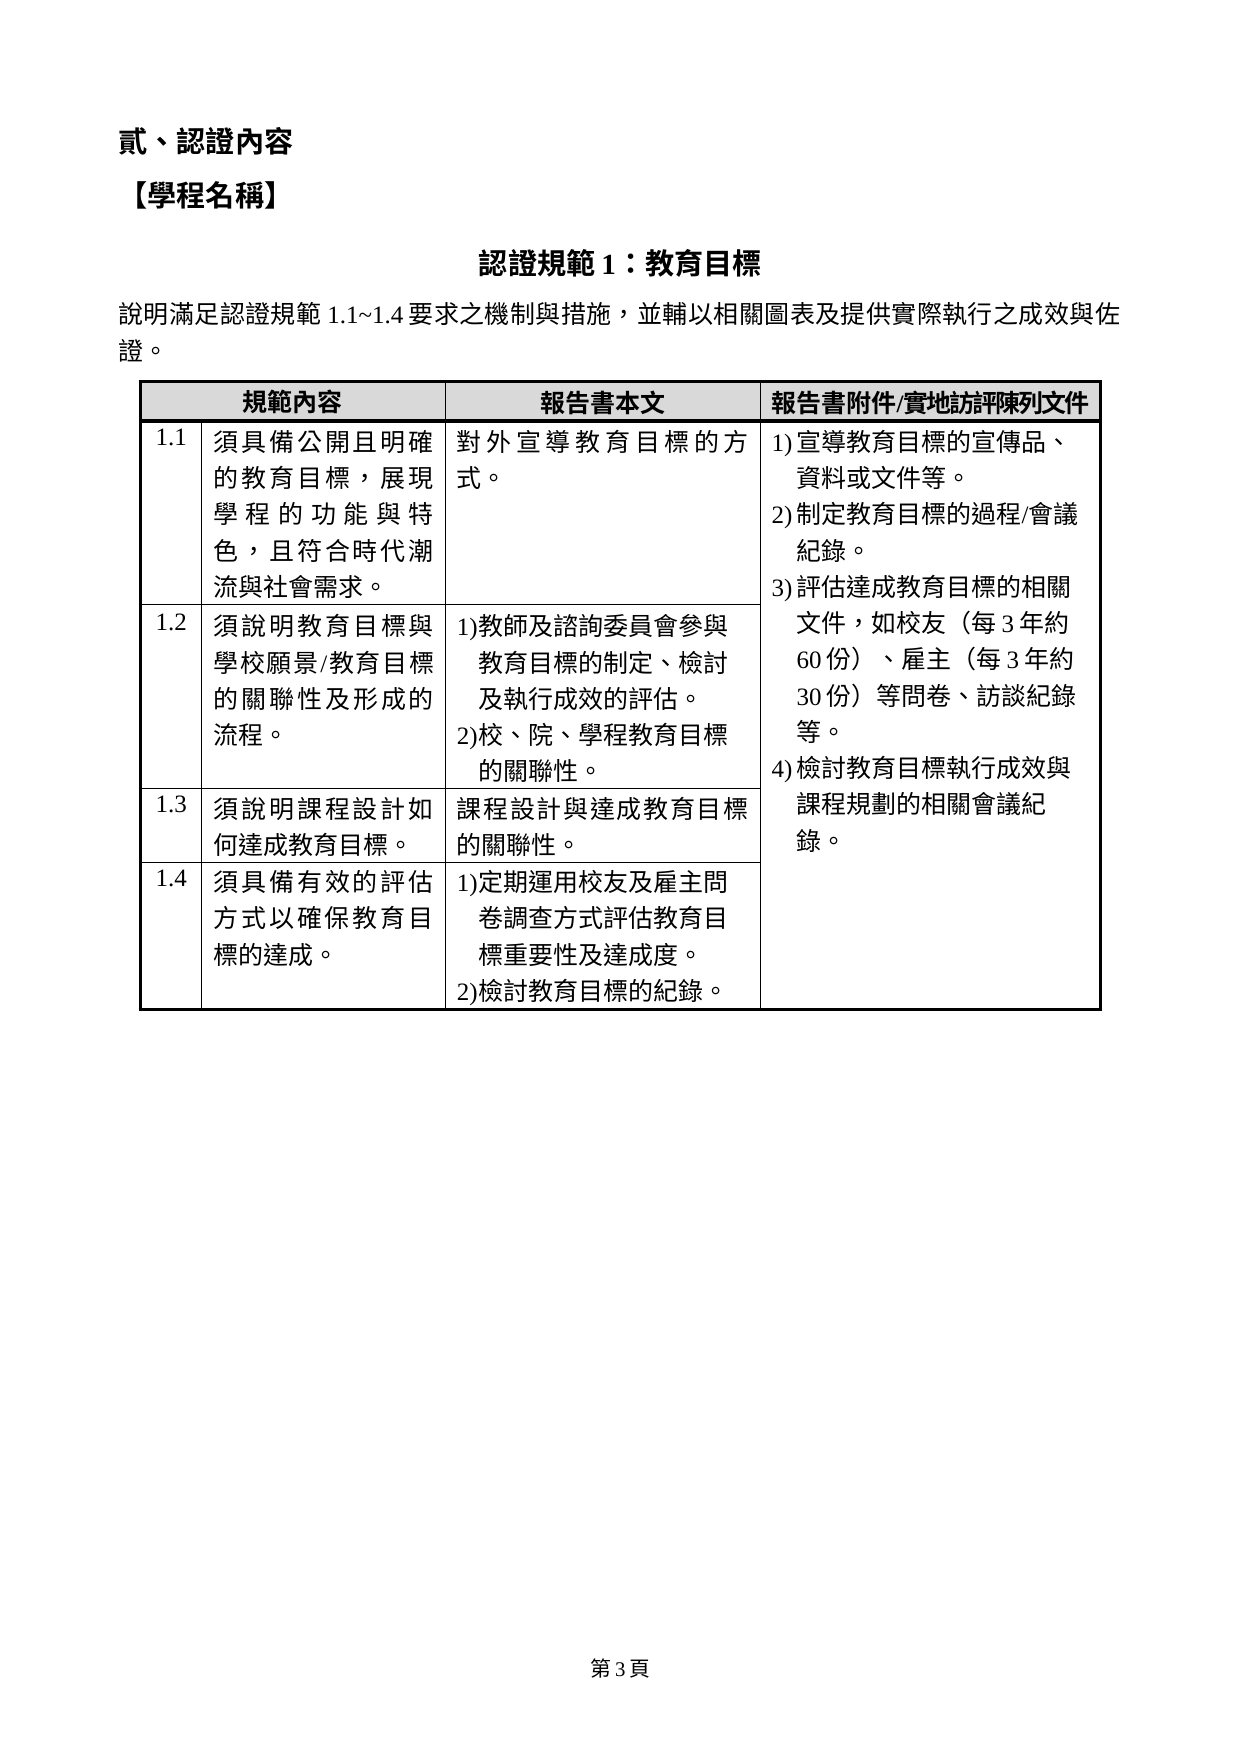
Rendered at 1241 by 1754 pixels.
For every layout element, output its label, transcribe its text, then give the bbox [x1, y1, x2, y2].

table_cell 1.4 [142, 863, 201, 1008]
text 【學程名稱】 [118, 173, 1122, 215]
table_cell 宣導教育目標的宣傳品、資料或文件等。 制定教育目標的過程/會議紀錄。 評估達成教育目標的相關文件，如校友（每3年約60份）、雇主（每3年約30份）等問卷、訪談紀錄等。 檢討教育目標執行成效與課程規劃的相關會議紀錄。 [761, 423, 1099, 1008]
table_cell 1.1 [142, 423, 201, 604]
table_cell 1.2 [142, 605, 201, 788]
table_cell 須說明課程設計如何達成教育目標。 [202, 789, 445, 862]
table_header 報告書附件/實地訪評陳列文件 [761, 383, 1099, 419]
table_cell 對外宣導教育目標的方式。 [446, 423, 760, 604]
table_header 規範內容 [142, 383, 445, 419]
table_cell 教師及諮詢委員會參與教育目標的制定、檢討及執行成效的評估。 校、院、學程教育目標的關聯性。 [446, 605, 760, 788]
table_cell 課程設計與達成教育目標的關聯性。 [446, 789, 760, 862]
text 貳、認證內容 [118, 118, 1122, 160]
table_cell 1.3 [142, 789, 201, 862]
table_header 報告書本文 [446, 383, 760, 419]
text 認證規範1：教育目標 [118, 240, 1122, 282]
text 說明滿足認證規範1.1~1.4要求之機制與措施，並輔以相關圖表及提供實際執行之成效與佐證。 [118, 295, 1122, 367]
table_cell 定期運用校友及雇主問卷調查方式評估教育目標重要性及達成度。 檢討教育目標的紀錄。 [446, 863, 760, 1008]
table_cell 須說明教育目標與學校願景/教育目標的關聯性及形成的流程。 [202, 605, 445, 788]
table_cell 須具備公開且明確的教育目標，展現學程的功能與特色，且符合時代潮流與社會需求。 [202, 423, 445, 604]
table_cell 須具備有效的評估方式以確保教育目標的達成。 [202, 863, 445, 1008]
